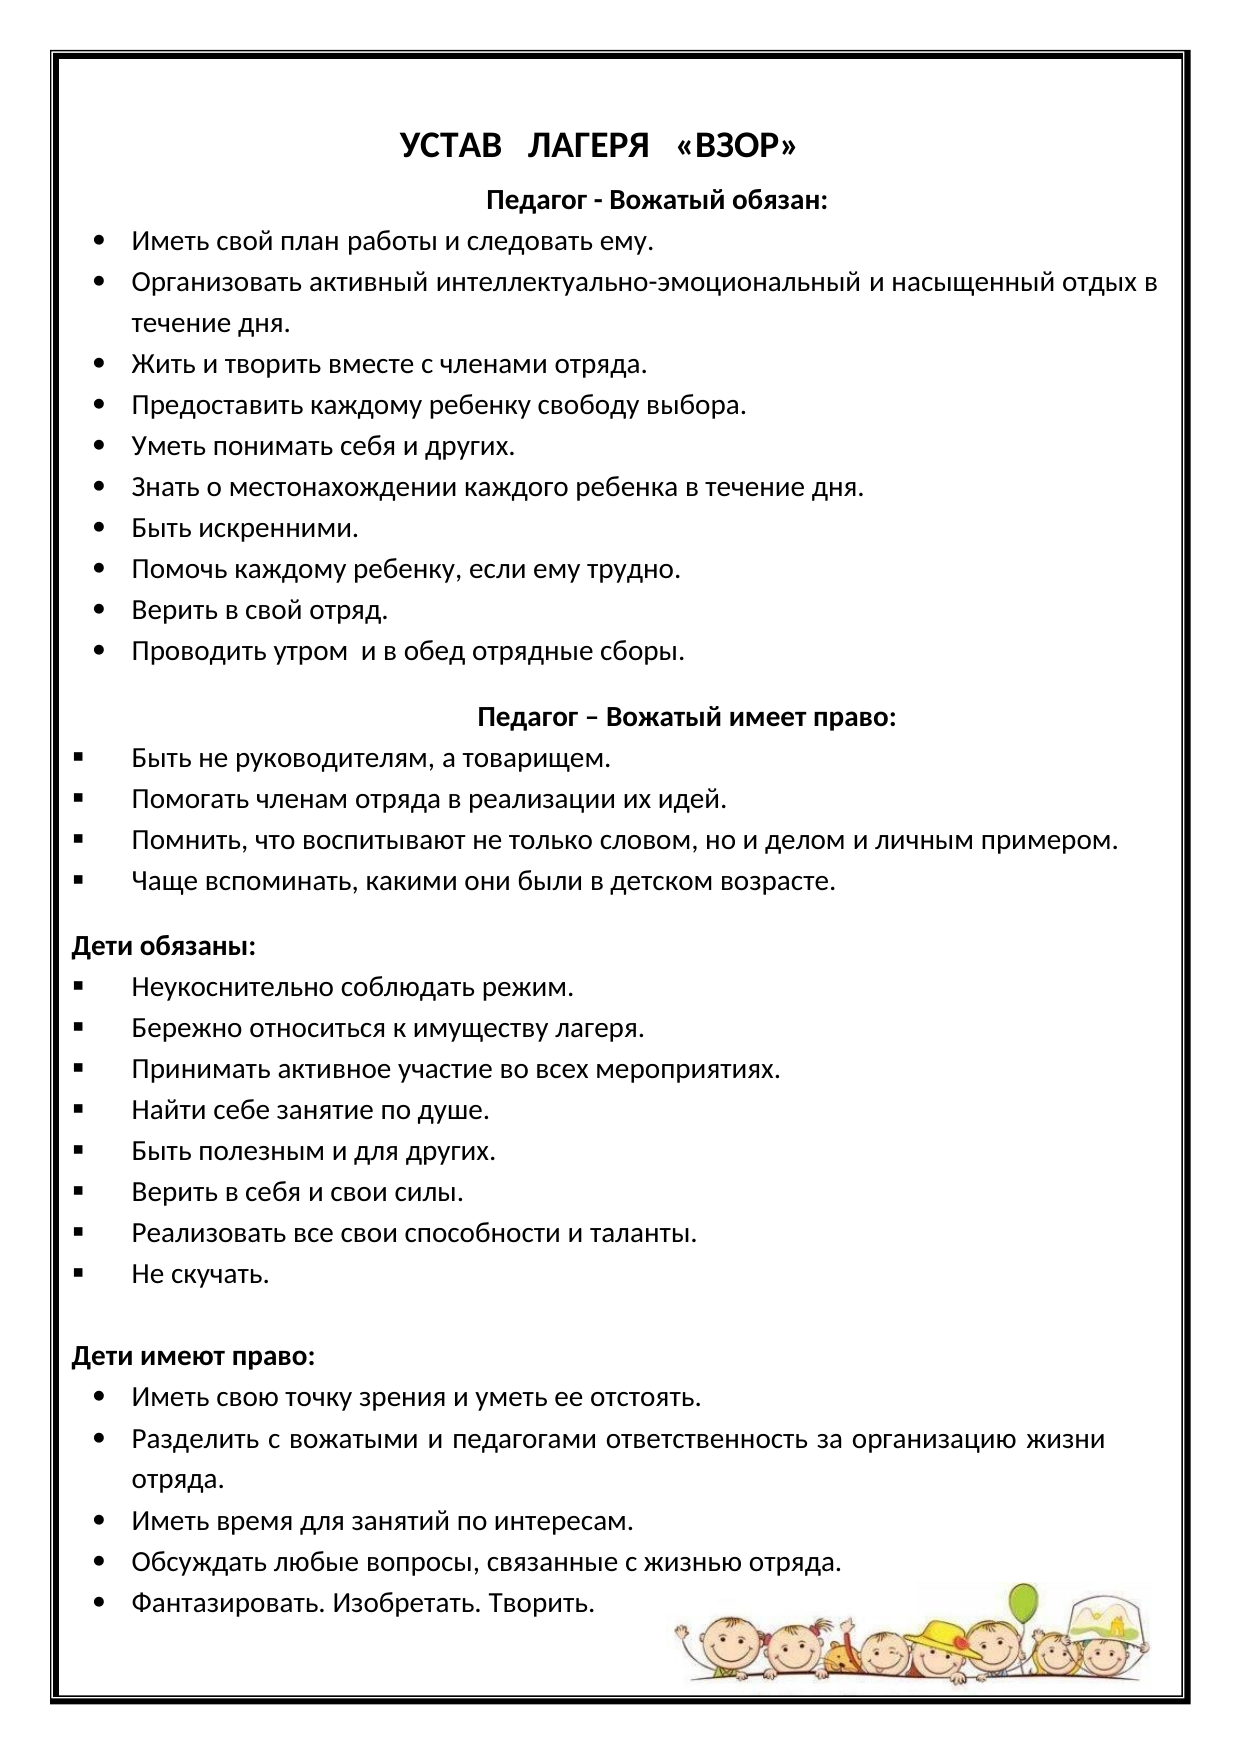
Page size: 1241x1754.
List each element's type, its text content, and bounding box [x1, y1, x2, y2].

list Разделить с вожатыми и педагогами ответственность за организацию жизни отряда. [94, 1420, 1108, 1496]
picture [666, 1620, 1152, 1695]
list Чаще вспоминать, какими они были в детском возрасте. [71, 862, 1221, 897]
text Педагог - Вожатый обязан: [486, 181, 1221, 217]
list Иметь время для занятий по интересам. [94, 1502, 1221, 1537]
list Быть не руководителям, а товарищем. [71, 739, 1221, 774]
list Найти себе занятие по душе. [71, 1091, 1221, 1127]
list Реализовать все свои способности и таланты. [71, 1214, 1221, 1250]
list Предоставить каждому ребенку свободу выбора. [94, 386, 1221, 421]
list Фантазировать. Изобретать. Творить. [94, 1584, 1221, 1620]
list Иметь свою точку зрения и уметь ее отстоять. [94, 1378, 1221, 1414]
list Проводить утром и в обед отрядные сборы. [94, 632, 1221, 668]
text Педагог – Вожатый имеет право: [477, 698, 1221, 733]
list Быть искренними. [94, 509, 1221, 544]
text УСТАВ ЛАГЕРЯ «ВЗОР» [399, 121, 1221, 167]
list Помогать членам отряда в реализации их идей. [71, 780, 1221, 816]
list Организовать активный интеллектуально-эмоциональный и насыщенный отдых в течение дня. [94, 263, 1160, 339]
list Принимать активное участие во всех мероприятиях. [71, 1051, 1221, 1086]
list Обсуждать любые вопросы, связанные с жизнью отряда. [94, 1543, 1221, 1578]
text Дети обязаны: [71, 927, 1221, 963]
list Помочь каждому ребенку, если ему трудно. [94, 550, 1221, 586]
list Бережно относиться к имуществу лагеря. [71, 1009, 1221, 1044]
list Верить в свой отряд. [94, 591, 1221, 627]
list Быть полезным и для других. [71, 1132, 1221, 1168]
list Иметь свой план работы и следовать ему. [94, 222, 1221, 257]
list Уметь понимать себя и других. [94, 427, 1221, 462]
text Дети имеют право: [71, 1337, 1221, 1373]
list Помнить, что воспитывают не только словом, но и делом и личным примером. [71, 821, 1221, 856]
list Неукоснительно соблюдать режим. [71, 968, 1221, 1004]
list Знать о местонахождении каждого ребенка в течение дня. [94, 468, 1221, 503]
list Верить в себя и свои силы. [71, 1173, 1221, 1209]
list Жить и творить вместе с членами отряда. [94, 345, 1221, 381]
list Не скучать. [71, 1255, 1221, 1291]
